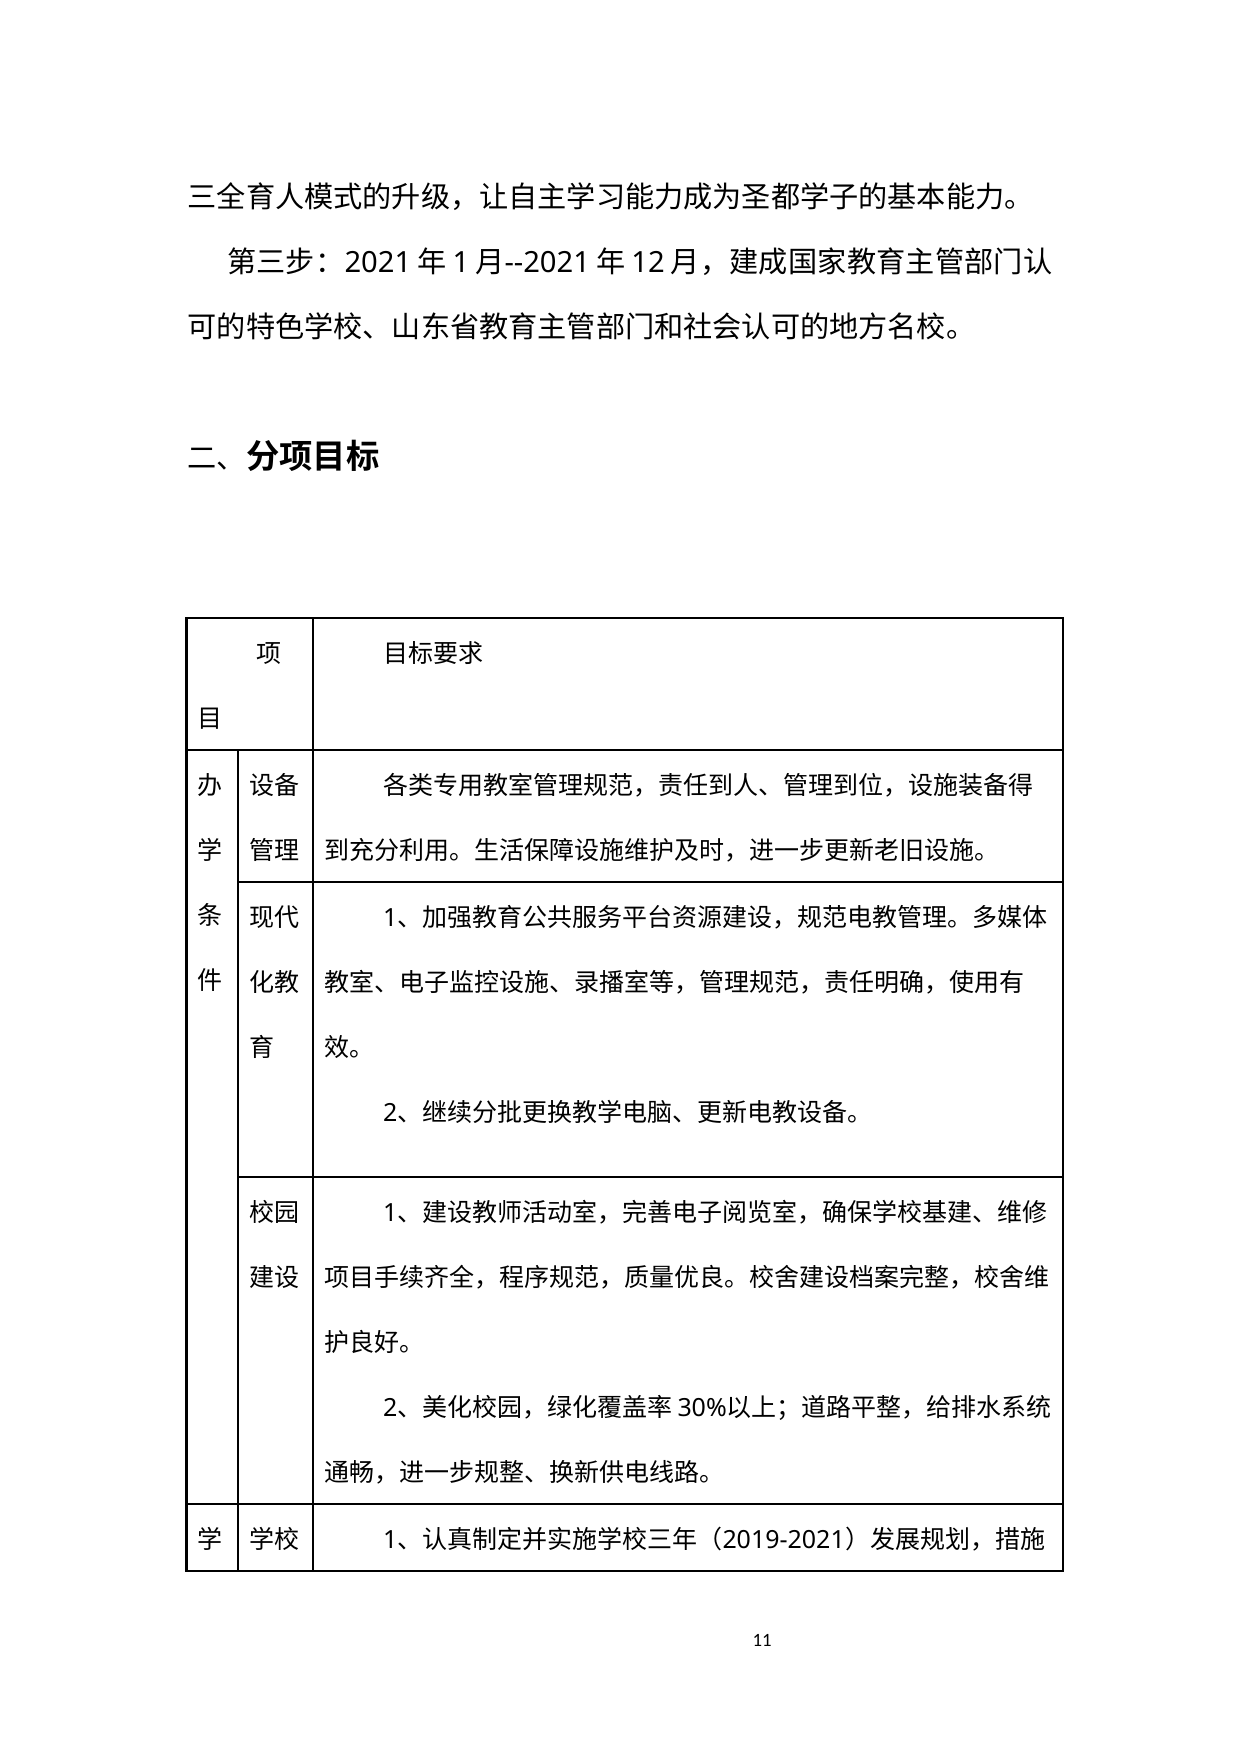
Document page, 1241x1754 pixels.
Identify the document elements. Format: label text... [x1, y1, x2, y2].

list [187, 162, 1053, 227]
table_header 目标要求 [314, 619, 1062, 749]
table_cell 学校管理 [239, 1505, 312, 1570]
table_cell 学校管理 [188, 1505, 237, 1570]
table_cell 校园建设 [239, 1178, 312, 1503]
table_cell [314, 1505, 1062, 1570]
table_cell 1、建设教师活动室，完善电子阅览室，确保学校基建、维修项目手续齐全，程序规范，质量优良。校舍建设档案完整，校舍维护良好。 2、美化校园，绿化覆盖率30%以上；道路平整，给排水系统通畅，进一步规整、换新供电线路。 [314, 1178, 1062, 1503]
table_cell 加强教育公共服务平台资源建设，规范电教管理。多媒体教室、电子监控设施、录播室等，管理规范，责任明确，使用有效。 2、继续分批更换教学电脑、更新电教设备。 [314, 883, 1062, 1176]
list 分项目标 [187, 422, 1053, 487]
list 第三步：2021年1月--2021年12月，建成国家教育主管部门认可的特色学校、山东省教育主管部门和社会认可的地方名校。 [187, 227, 1053, 357]
table_cell 办学条件 [188, 751, 237, 1503]
table_header 项目 [188, 619, 312, 749]
table_cell 各类专用教室管理规范，责任到人、管理到位，设施装备得到充分利用。生活保障设施维护及时，进一步更新老旧设施。 [314, 751, 1062, 881]
table_cell 现代化教育 [239, 883, 312, 1176]
table_cell 设备管理 [239, 751, 312, 881]
